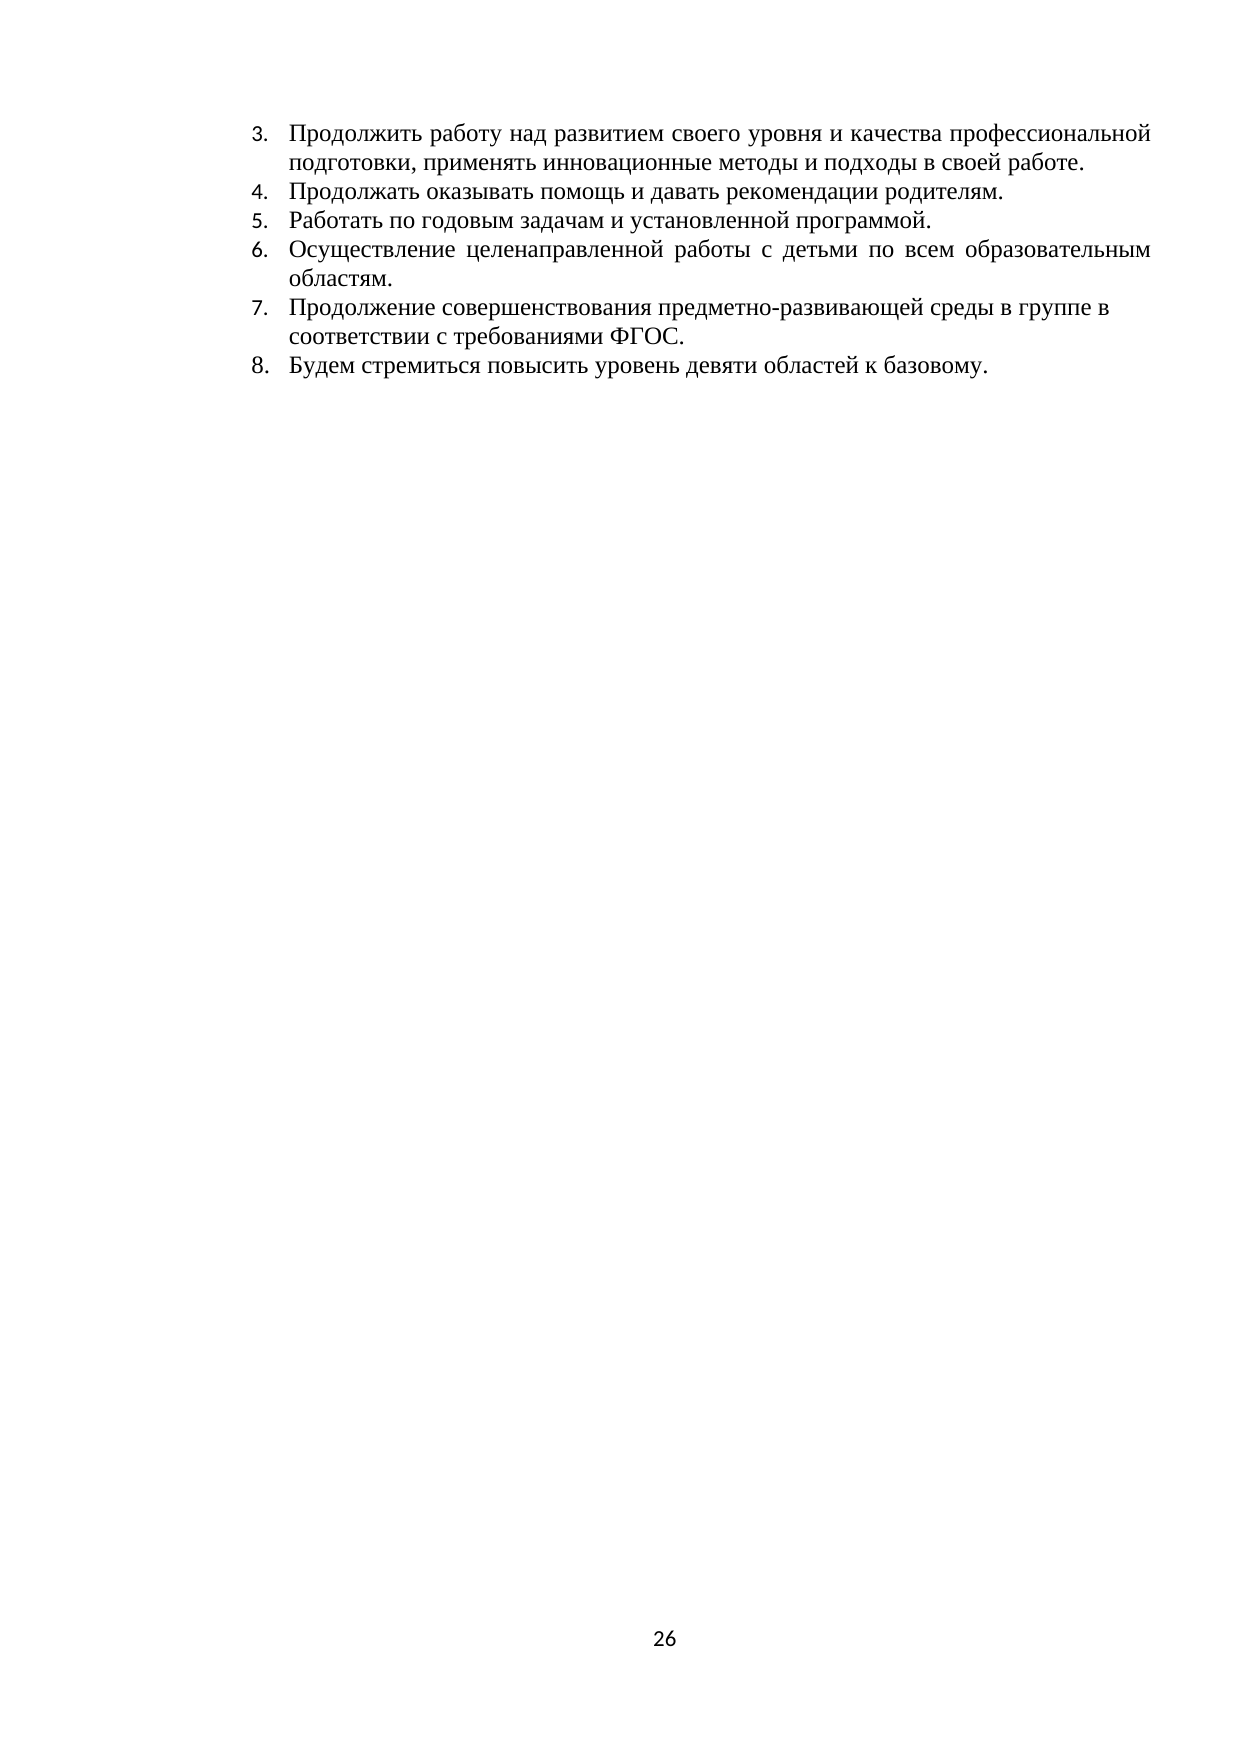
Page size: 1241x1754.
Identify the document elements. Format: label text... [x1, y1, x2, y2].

list Продолжение совершенствования предметно-развивающей среды в группе в соответствии с требованиями ФГОС. [251, 292, 1152, 350]
list Работать по годовым задачам и установленной программой. [251, 205, 1152, 234]
list Будем стремиться повысить уровень девяти областей к базовому. [251, 350, 1152, 378]
list Продолжить работу над развитием своего уровня и качества профессиональной подготовки, применять инновационные методы и подходы в своей работе. [251, 118, 1152, 176]
list Осуществление целенаправленной работы с детьми по всем образовательным областям. [251, 234, 1152, 292]
list Продолжать оказывать помощь и давать рекомендации родителям. [251, 176, 1152, 205]
